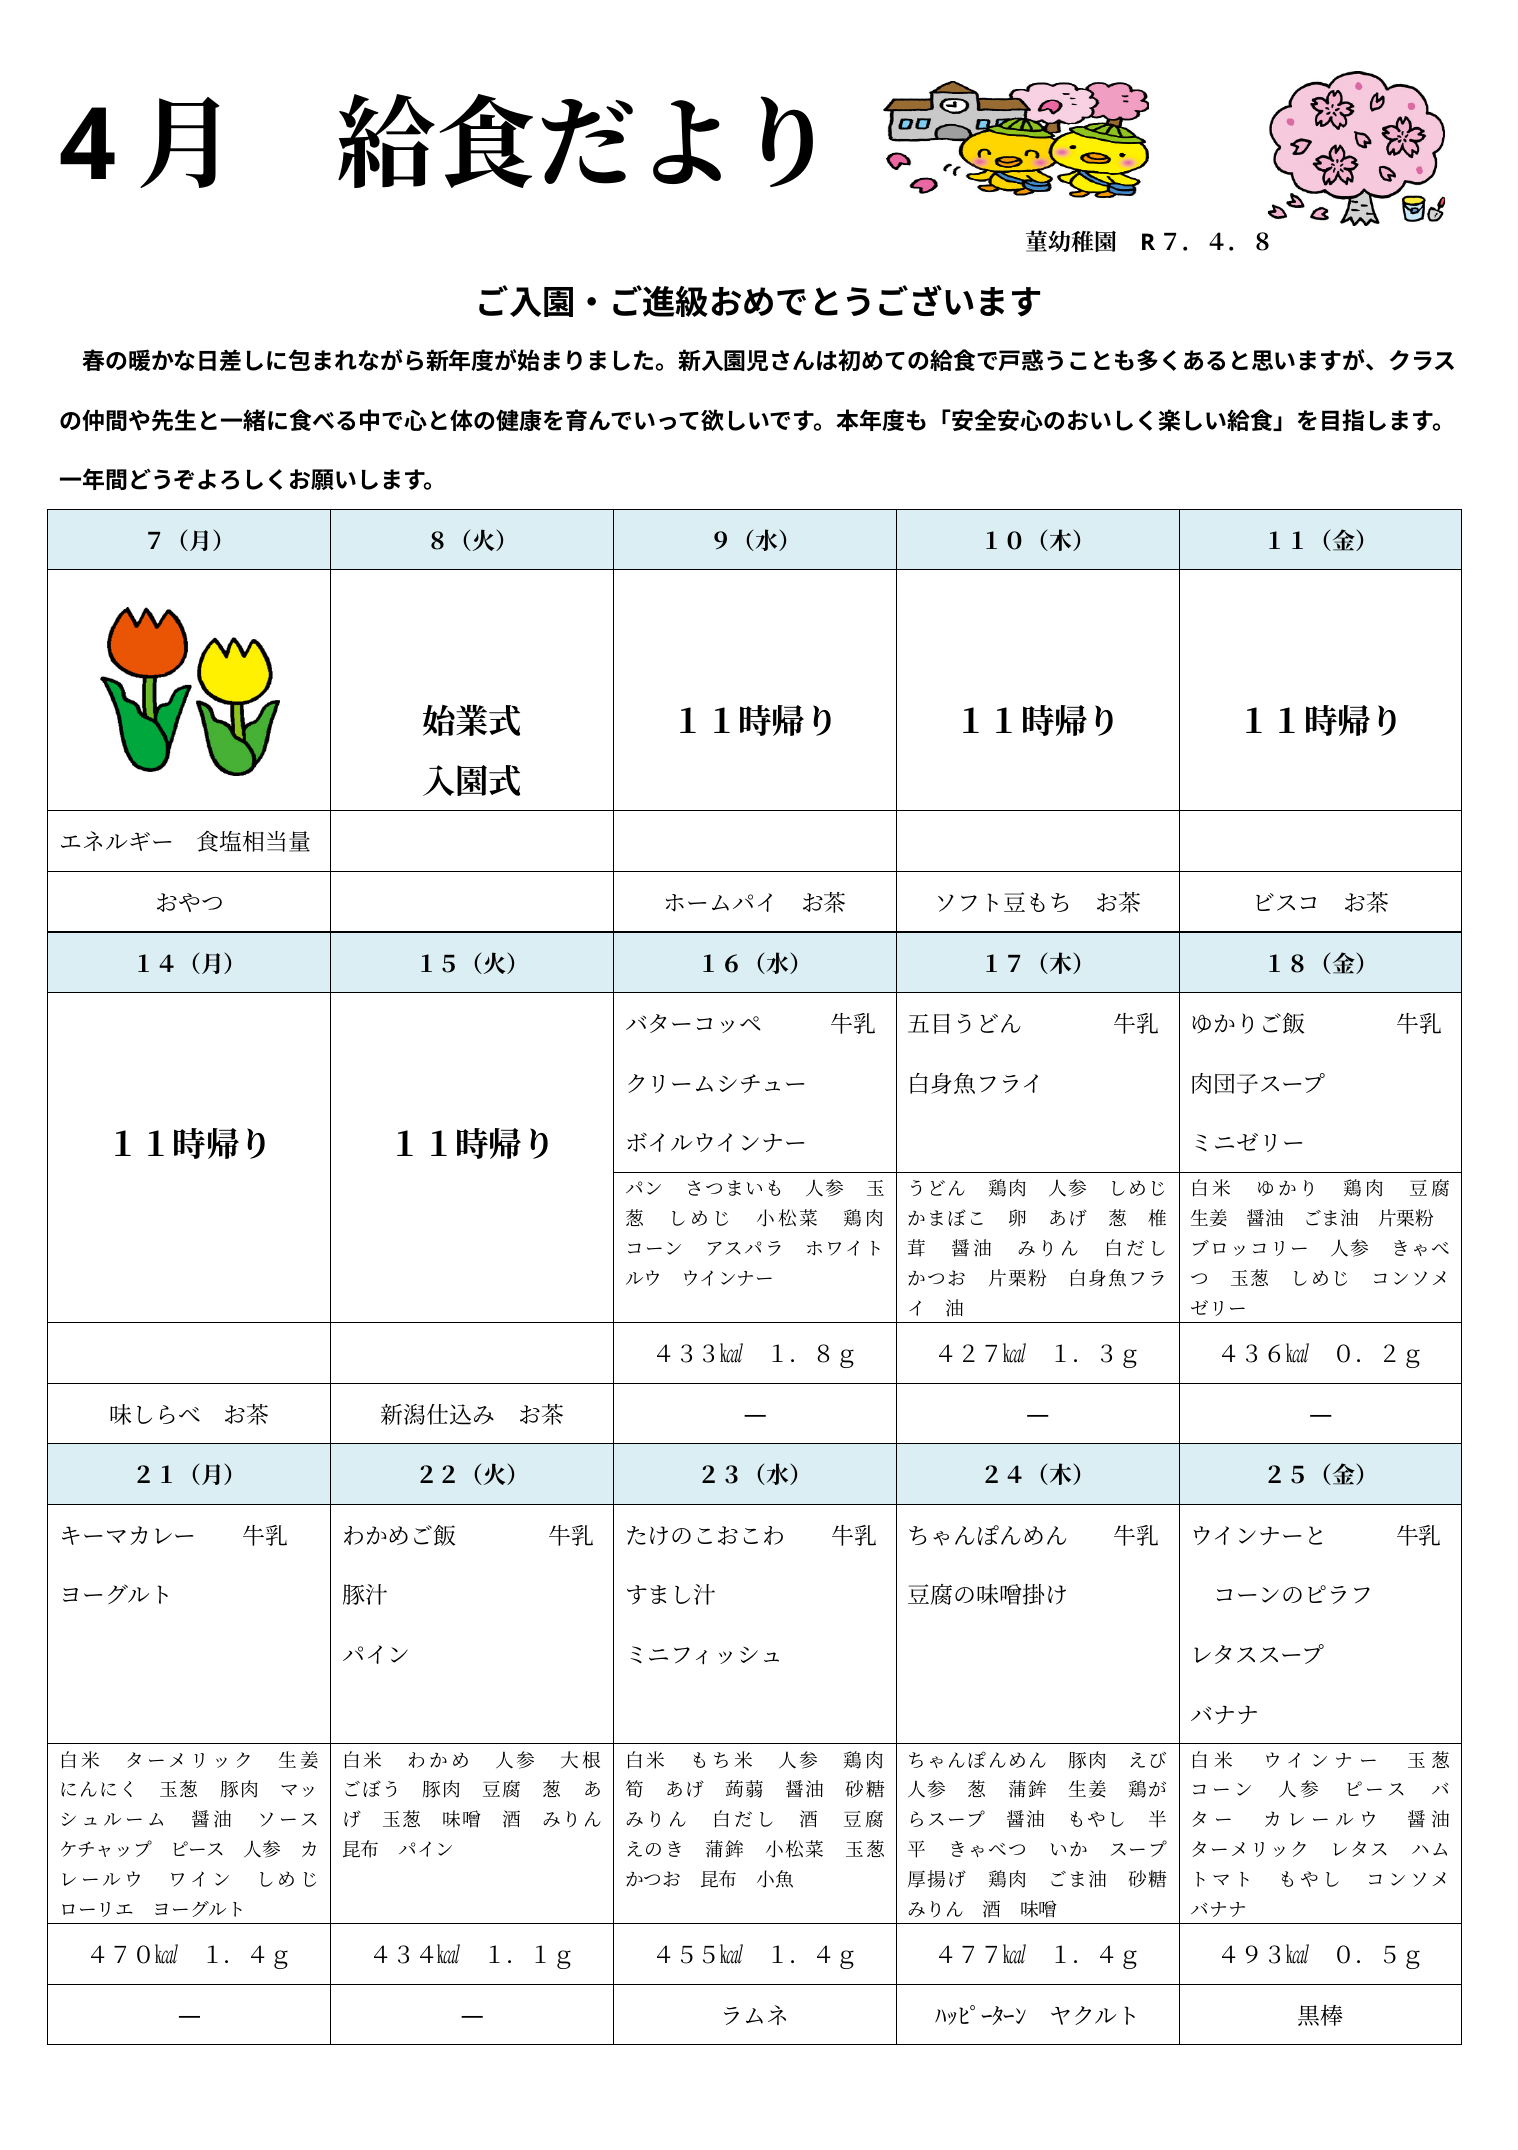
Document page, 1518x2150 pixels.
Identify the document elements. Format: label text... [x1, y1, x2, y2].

table_cell わかめご飯 牛乳 豚汁 パイン [331, 1505, 613, 1743]
table_cell [48, 1323, 330, 1382]
table_cell ゆかりご飯 牛乳 肉団子スープ ミニゼリー [1180, 993, 1461, 1172]
table_cell 白米 ゆかり 鶏肉 豆腐 生姜 醤油 ごま油 片栗粉 ブロッコリー 人参 きゃべつ 玉葱 しめじ コンソメ ゼリー [1180, 1173, 1461, 1322]
table_cell たけのこおこわ 牛乳 すまし汁 ミニフィッシュ [614, 1505, 896, 1743]
table_cell １１時帰り [48, 993, 330, 1322]
table_header ８（火） [331, 510, 613, 569]
table_cell ４９３㎉ ０．５ｇ [1180, 1924, 1461, 1983]
table_cell 白米 もち米 人参 鶏肉 筍 あげ 蒟蒻 醤油 砂糖みりん 白だし 酒 豆腐 えのき 蒲鉾 小松菜 玉葱 かつお 昆布 小魚 [614, 1744, 896, 1923]
table_cell [614, 811, 896, 871]
picture [100, 607, 280, 776]
table_cell [897, 811, 1179, 871]
table_header １１（金） [1180, 510, 1461, 569]
table_cell １１時帰り [331, 993, 613, 1322]
table_cell ４３６㎉ ０．２ｇ [1180, 1323, 1461, 1382]
table_cell ４５５㎉ １．４ｇ [614, 1924, 896, 1983]
table_cell 白米 わかめ 人参 大根 ごぼう 豚肉 豆腐 葱 あげ 玉葱 味噌 酒 みりん 昆布 パイン [331, 1744, 613, 1923]
table_cell ― [331, 1985, 613, 2044]
table_cell [48, 570, 330, 810]
table_cell [331, 872, 613, 931]
table_cell ﾊｯﾋﾟｰﾀｰﾝ ヤクルト [897, 1985, 1179, 2044]
table_cell ちゃんぽんめん 牛乳 豆腐の味噌掛け [897, 1505, 1179, 1743]
table_cell ４２７㎉ １．３ｇ [897, 1323, 1179, 1382]
table_cell １１時帰り [897, 570, 1179, 810]
table_cell ２２（火） [331, 1444, 613, 1504]
table_cell ２１（月） [48, 1444, 330, 1504]
table_cell １１時帰り [1180, 570, 1461, 810]
table_cell ビスコ お茶 [1180, 872, 1461, 931]
table_header ９（水） [614, 510, 896, 569]
table_cell １１時帰り [614, 570, 896, 810]
table_cell 白米 ウインナー 玉葱 コーン 人参 ピース バター カレールウ 醤油 ターメリック レタス ハム トマト もやし コンソメ バナナ [1180, 1744, 1461, 1923]
table_cell ２４（木） [897, 1444, 1179, 1504]
table_cell １８（金） [1180, 933, 1461, 992]
table_cell 味しらべ お茶 [48, 1384, 330, 1443]
table_cell ちゃんぽんめん 豚肉 えび 人参 葱 蒲鉾 生姜 鶏がらスープ 醤油 もやし 半平 きゃべつ いか スープ 厚揚げ 鶏肉 ごま油 砂糖 みりん 酒 味噌 [897, 1744, 1179, 1923]
table_cell ― [48, 1985, 330, 2044]
table_cell ウインナーと 牛乳 コーンのピラフ レタススープ バナナ [1180, 1505, 1461, 1743]
table_cell エネルギー 食塩相当量 [48, 811, 330, 871]
table_cell ― [614, 1384, 896, 1443]
table_cell おやつ [48, 872, 330, 931]
table_cell うどん 鶏肉 人参 しめじ かまぼこ 卵 あげ 葱 椎茸 醤油 みりん 白だし かつお 片栗粉 白身魚フライ 油 [897, 1173, 1179, 1322]
table_cell １７（木） [897, 933, 1179, 992]
table_cell ４３４㎉ １．１ｇ [331, 1924, 613, 1983]
table_cell ２３（水） [614, 1444, 896, 1504]
table_cell １６（水） [614, 933, 896, 992]
table_cell １５（火） [331, 933, 613, 992]
table_cell 白米 ターメリック 生姜 にんにく 玉葱 豚肉 マッシュルーム 醤油 ソース ケチャップ ピース 人参 カレールウ ワイン しめじ ローリエ ヨーグルト [48, 1744, 330, 1923]
table_cell [1180, 811, 1461, 871]
table_cell 五目うどん 牛乳 白身魚フライ [897, 993, 1179, 1172]
table_cell ― [897, 1384, 1179, 1443]
table_cell 始業式 入園式 [331, 570, 613, 810]
table_header ７（月） [48, 510, 330, 569]
table_cell キーマカレー 牛乳 ヨーグルト [48, 1505, 330, 1743]
table_header １０（木） [897, 510, 1179, 569]
table_cell ４３３㎉ １．８ｇ [614, 1323, 896, 1382]
table_cell ４７７㎉ １．４ｇ [897, 1924, 1179, 1983]
table_cell ラムネ [614, 1985, 896, 2044]
table_cell ４７０㎉ １．４ｇ [48, 1924, 330, 1983]
table_cell [331, 811, 613, 871]
picture [883, 81, 1149, 198]
table_cell 新潟仕込み お茶 [331, 1384, 613, 1443]
table_cell ２５（金） [1180, 1444, 1461, 1504]
table_cell 黒棒 [1180, 1985, 1461, 2044]
text 春の暖かな日差しに包まれながら新年度が始まりました。新入園児さんは初めての給食で戸惑うことも多くあると思いますが、クラスの仲間や先生と一緒に食べる中で心と体の健康を育んでいって欲しいです。本年度も「安全安心のおいしく楽しい給食」を目指します。一年間どうぞよろしくお願いします。 [59, 330, 1459, 509]
table_cell ソフト豆もち お茶 [897, 872, 1179, 931]
table_cell バターコッペ 牛乳 クリームシチュー ボイルウインナー [614, 993, 896, 1172]
picture [1267, 71, 1446, 226]
table_cell パン さつまいも 人参 玉葱 しめじ 小松菜 鶏肉 コーン アスパラ ホワイトルウ ウインナー [614, 1173, 896, 1322]
text 菫幼稚園 R７．４．８ [59, 211, 1459, 270]
table_cell １４（月） [48, 933, 330, 992]
table_cell [331, 1323, 613, 1382]
table_cell ― [1180, 1384, 1461, 1443]
table_cell ホームパイ お茶 [614, 872, 896, 931]
text ご入園・ご進級おめでとうございます [59, 270, 1459, 330]
